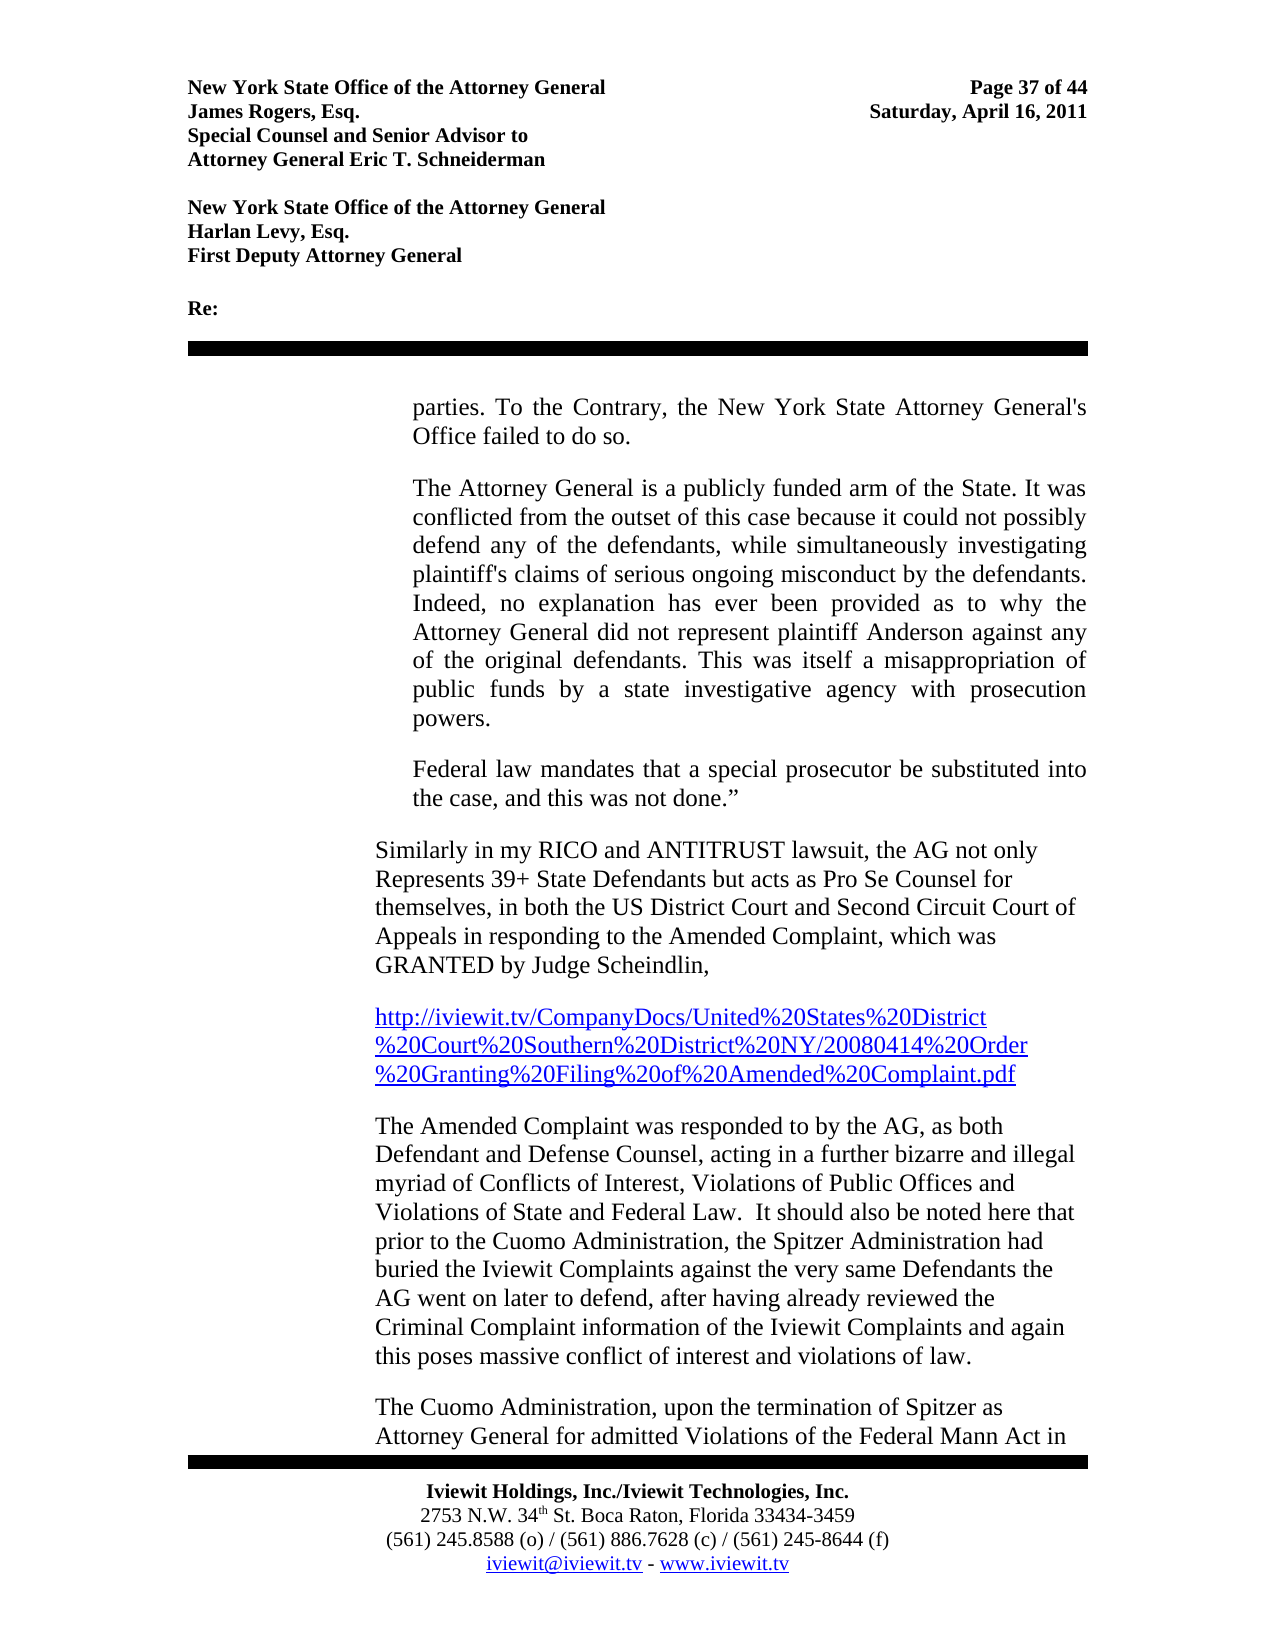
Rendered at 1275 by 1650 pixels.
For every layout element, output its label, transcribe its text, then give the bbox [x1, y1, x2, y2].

text Similarly in my RICO and ANTITRUST lawsuit, the AG not only Represents 39+ State Defendants but acts as Pro Se Counsel for themselves, in both the US District Court and Second Circuit Court of Appeals in responding to the Amended Complaint, which was GRANTED by Judge Scheindlin, [375, 835, 1087, 979]
text The Attorney General is a publicly funded arm of the State. It was conflicted from the outset of this case because it could not possibly defend any of the defendants, while simultaneously investigating plaintiff's claims of serious ongoing misconduct by the defendants. Indeed, no explanation has ever been provided as to why the Attorney General did not represent plaintiff Anderson against any of the original defendants. This was itself a misappropriation of public funds by a state investigative agency with prosecution powers. [412, 473, 1087, 732]
text The Amended Complaint was responded to by the AG, as both Defendant and Defense Counsel, acting in a further bizarre and illegal myriad of Conflicts of Interest, Violations of Public Offices and Violations of State and Federal Law. It should also be noted here that prior to the Cuomo Administration, the Spitzer Administration had buried the Iviewit Complaints against the very same Defendants the AG went on later to defend, after having already reviewed the Criminal Complaint information of the Iviewit Complaints and again this poses massive conflict of interest and violations of law. [375, 1111, 1087, 1369]
text http://iviewit.tv/CompanyDocs/United%20States%20District%20Court%20Southern%20District%20NY/20080414%20Order%20Granting%20Filing%20of%20Amended%20Complaint.pdf [375, 1002, 1087, 1088]
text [375, 1392, 1087, 1450]
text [412, 392, 1087, 450]
text Federal law mandates that a special prosecutor be substituted into the case, and this was not done.” [412, 754, 1087, 812]
